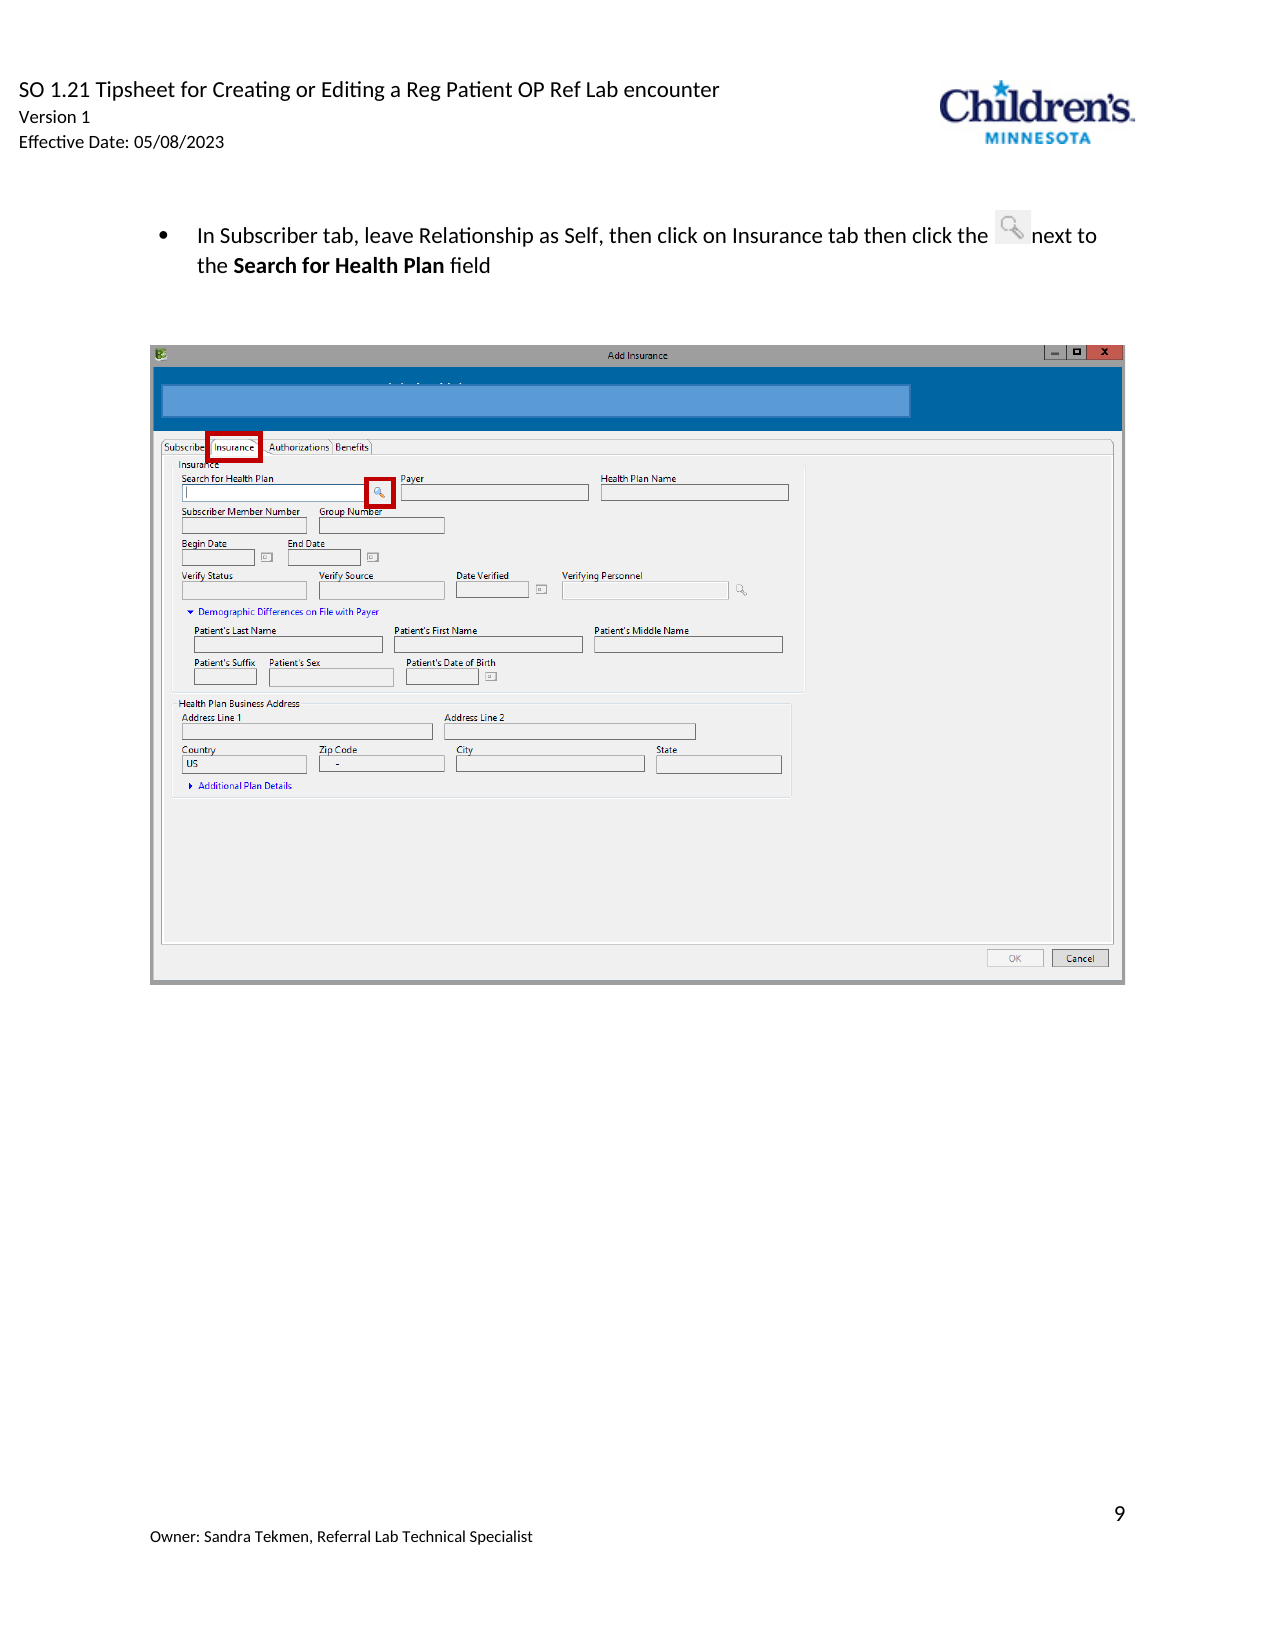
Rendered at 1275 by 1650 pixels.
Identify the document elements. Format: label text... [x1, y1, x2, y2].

picture [150, 345, 1125, 985]
picture [995, 210, 1032, 244]
picture [940, 80, 1136, 144]
list In Subscriber tab, leave Relationship as Self, then click on Insurance tab then click the next to the Search for Health Plan field [159, 211, 1125, 279]
